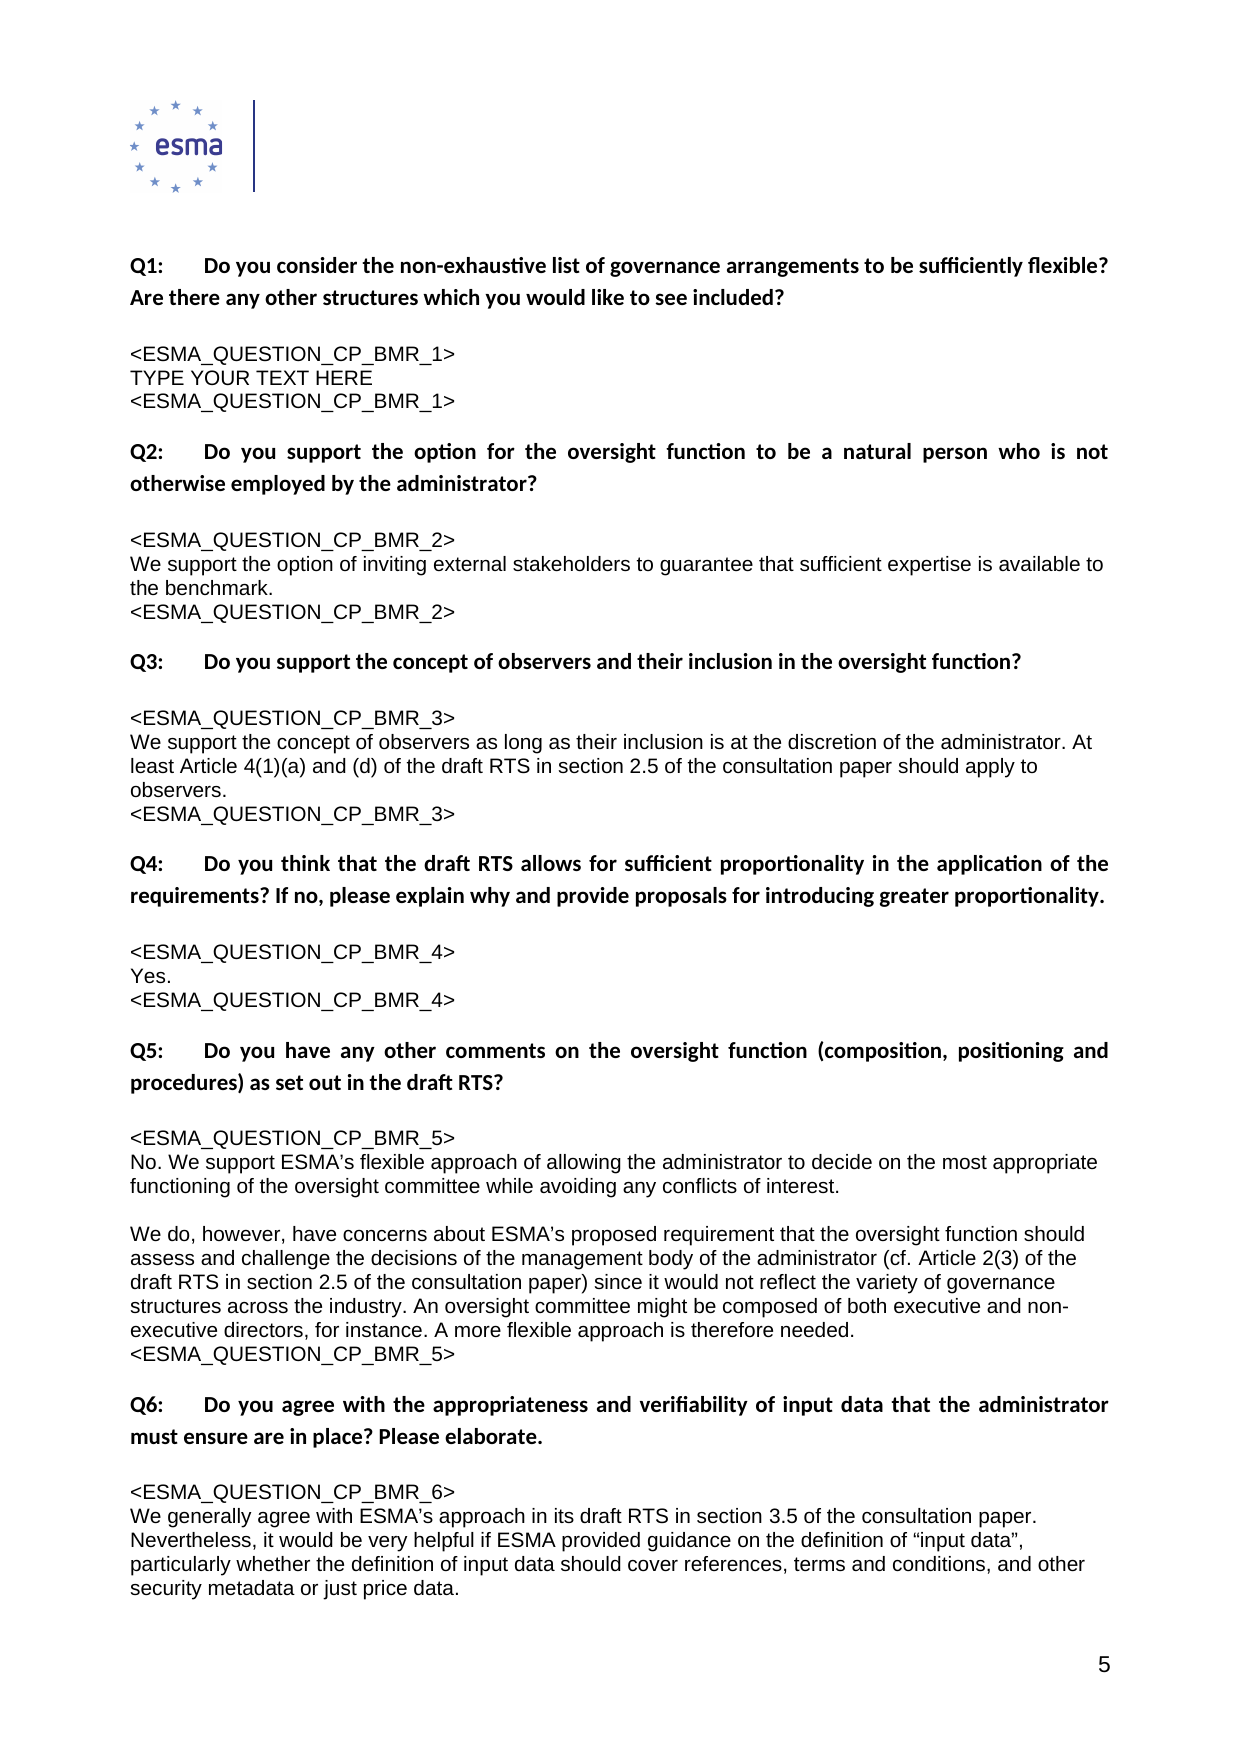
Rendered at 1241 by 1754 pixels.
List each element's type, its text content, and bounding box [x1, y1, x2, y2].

text <ESMA_QUESTION_CP_BMR_3> [130, 802, 1110, 826]
picture [129, 100, 223, 193]
text Do you agree with the appropriateness and verifiability of input data that the administrator must ensure are in place? Please elaborate. [130, 1390, 1110, 1450]
text We do, however, have concerns about ESMA’s proposed requirement that the oversight function should assess and challenge the decisions of the management body of the administrator (cf. Article 2(3) of the draft RTS in section 2.5 of the consultation paper) since it would not reflect the variety of governance structures across the industry. An oversight committee might be composed of both executive and non-executive directors, for instance. A more flexible approach is therefore needed. [130, 1222, 1110, 1342]
text <ESMA_QUESTION_CP_BMR_4> [130, 988, 1110, 1012]
text <ESMA_QUESTION_CP_BMR_2> [130, 599, 1110, 623]
text We support the concept of observers as long as their inclusion is at the discretion of the administrator. At least Article 4(1)(a) and (d) of the draft RTS in section 2.5 of the consultation paper should apply to observers. [130, 730, 1110, 802]
text We support the option of inviting external stakeholders to guarantee that sufficient expertise is available to the benchmark. [130, 552, 1110, 599]
text <ESMA_QUESTION_CP_BMR_5> [130, 1342, 1110, 1366]
text <ESMA_QUESTION_CP_BMR_1> [130, 341, 1110, 365]
text Yes. [130, 964, 1110, 988]
text <ESMA_QUESTION_CP_BMR_5> [130, 1126, 1110, 1150]
text Do you support the option for the oversight function to be a natural person who is not otherwise employed by the administrator? [130, 437, 1110, 497]
text <ESMA_QUESTION_CP_BMR_2> [130, 528, 1110, 552]
text <ESMA_QUESTION_CP_BMR_6> [130, 1480, 1110, 1504]
text Do you have any other comments on the oversight function (composition, positioning and procedures) as set out in the draft RTS? [130, 1036, 1110, 1096]
text TYPE YOUR TEXT HERE [130, 365, 1110, 389]
text Do you support the concept of observers and their inclusion in the oversight function? [130, 647, 1110, 676]
text Do you think that the draft RTS allows for sufficient proportionality in the application of the requirements? If no, please explain why and provide proposals for introducing greater proportionality. [130, 849, 1110, 910]
text <ESMA_QUESTION_CP_BMR_3> [130, 706, 1110, 730]
text Do you consider the non-exhaustive list of governance arrangements to be sufficiently flexible? Are there any other structures which you would like to see included? [130, 251, 1110, 311]
text <ESMA_QUESTION_CP_BMR_4> [130, 940, 1110, 964]
text <ESMA_QUESTION_CP_BMR_1> [130, 389, 1110, 413]
text We generally agree with ESMA’s approach in its draft RTS in section 3.5 of the consultation paper. Nevertheless, it would be very helpful if ESMA provided guidance on the definition of “input data”, particularly whether the definition of input data should cover references, terms and conditions, and other security metadata or just price data. [130, 1504, 1110, 1600]
text No. We support ESMA’s flexible approach of allowing the administrator to decide on the most appropriate functioning of the oversight committee while avoiding any conflicts of interest. [130, 1150, 1110, 1198]
